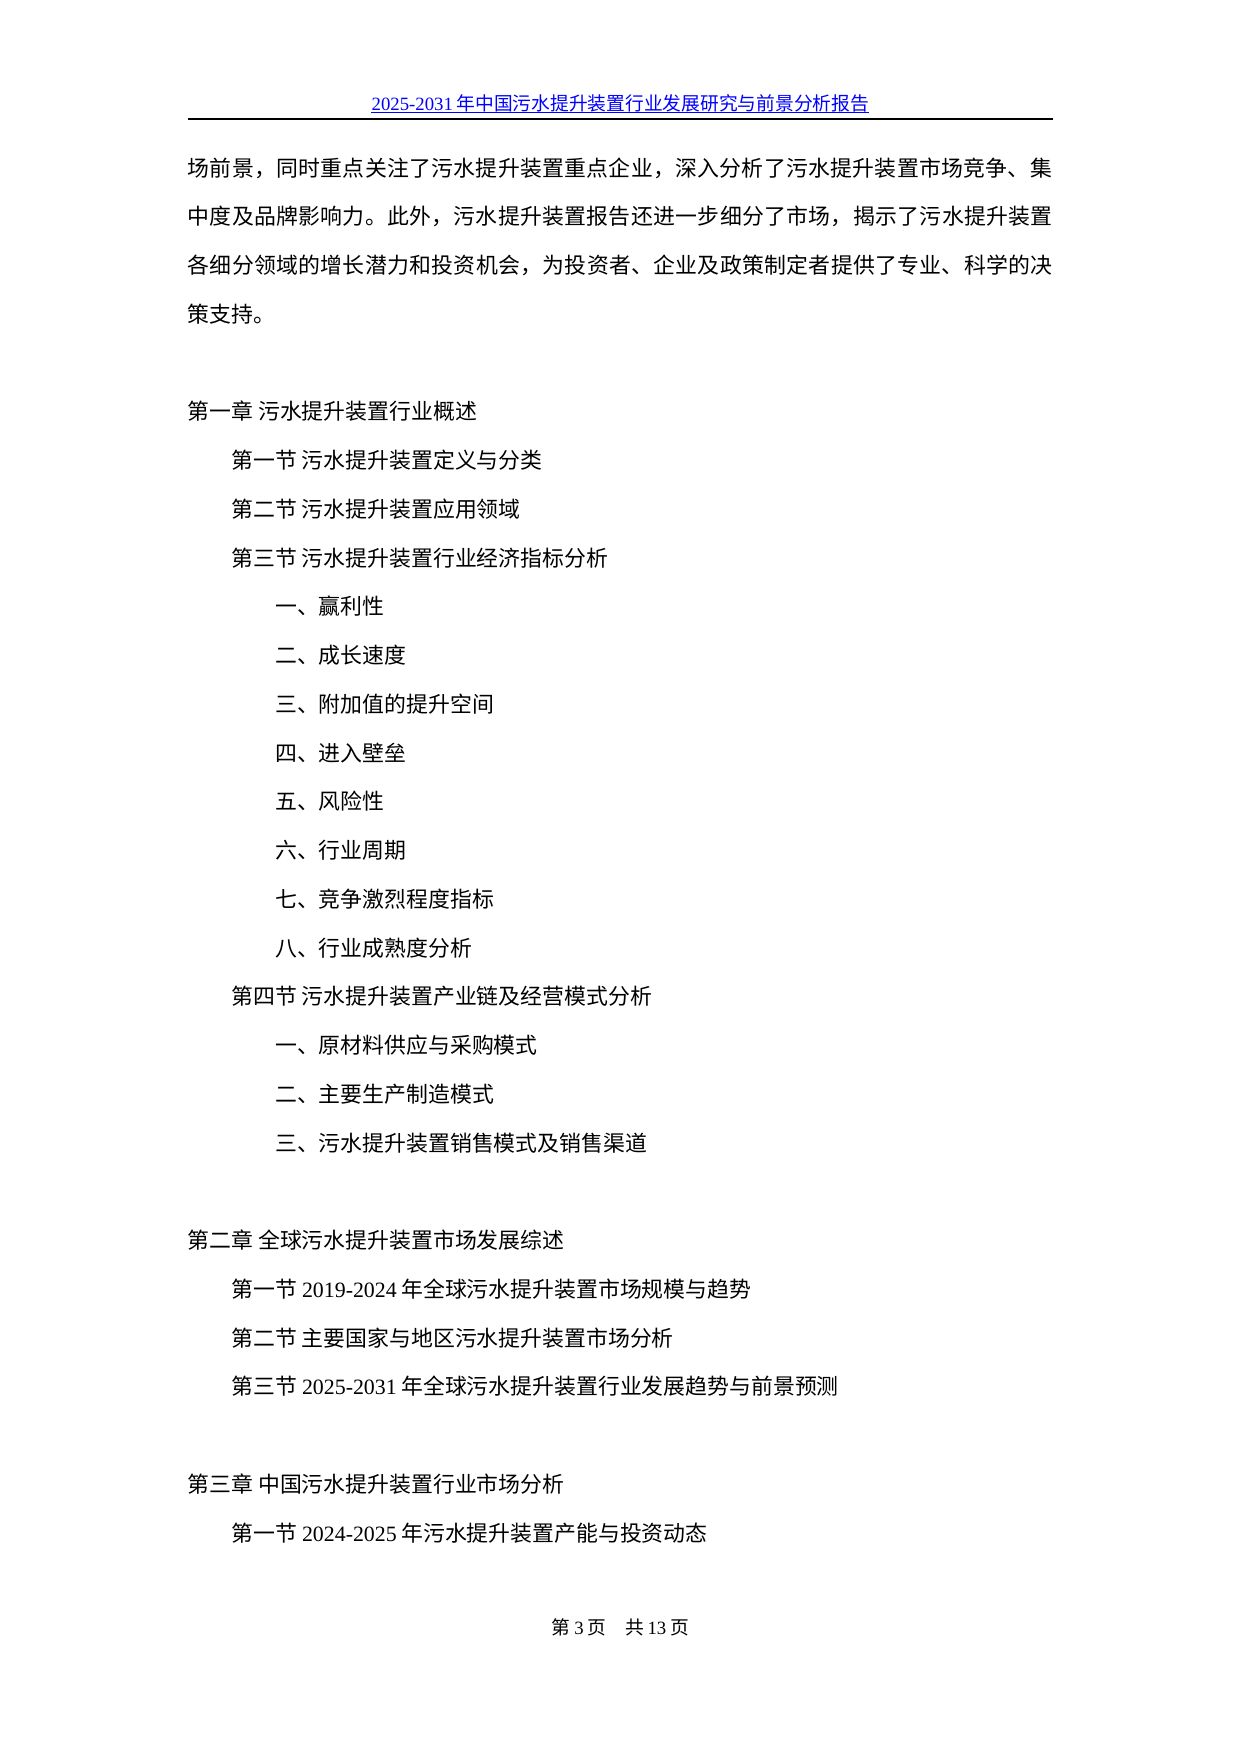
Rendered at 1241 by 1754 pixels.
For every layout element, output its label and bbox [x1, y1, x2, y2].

text [187, 150, 1053, 1548]
